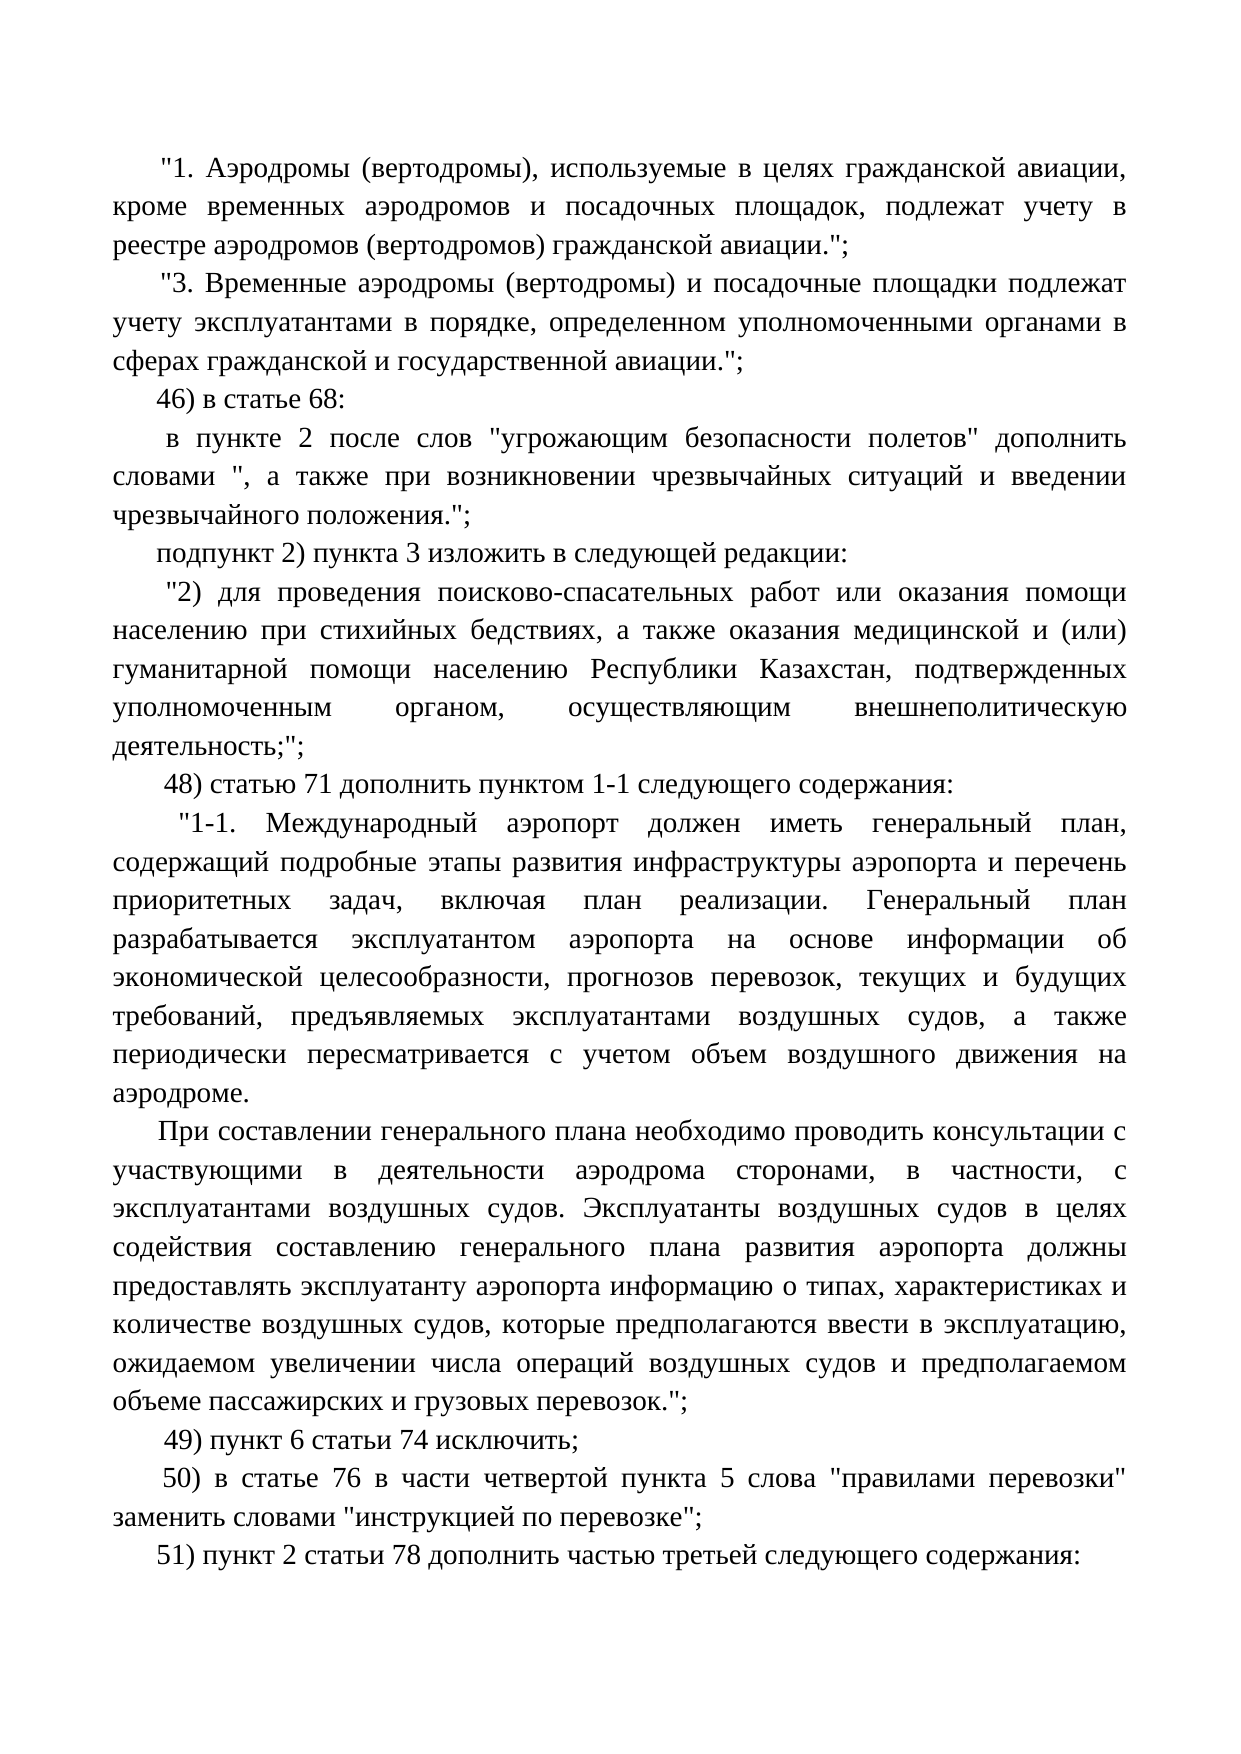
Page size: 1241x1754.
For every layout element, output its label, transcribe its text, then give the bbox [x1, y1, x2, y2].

text "1-1. Международный аэропорт должен иметь генеральный план, содержащий подробные этапы развития инфраструктуры аэропорта и перечень приоритетных задач, включая план реализации. Генеральный план разрабатывается эксплуатантом аэропорта на основе информации об экономической целесообразности, прогнозов перевозок, текущих и будущих требований, предъявляемых эксплуатантами воздушных судов, а также периодически пересматривается с учетом объем воздушного движения на аэродроме. [112, 805, 1128, 1108]
text 46) в статье 68: [112, 381, 1128, 415]
text 48) статью 71 дополнить пунктом 1-1 следующего содержания: [112, 767, 1128, 800]
text подпункт 2) пункта 3 изложить в следующей редакции: [112, 535, 1128, 569]
text "3. Временные аэродромы (вертодромы) и посадочные площадки подлежат учету эксплуатантами в порядке, определенном уполномоченными органами в сферах гражданской и государственной авиации."; [112, 266, 1128, 376]
text "2) для проведения поисково-спасательных работ или оказания помощи населению при стихийных бедствиях, а также оказания медицинской и (или) гуманитарной помощи населению Республики Казахстан, подтвержденных уполномоченным органом, осуществляющим внешнеполитическую деятельность;"; [112, 574, 1128, 762]
text 51) пункт 2 статьи 78 дополнить частью третьей следующего содержания: [112, 1537, 1128, 1571]
text При составлении генерального плана необходимо проводить консультации с участвующими в деятельности аэродрома сторонами, в частности, с эксплуатантами воздушных судов. Эксплуатанты воздушных судов в целях содействия составлению генерального плана развития аэропорта должны предоставлять эксплуатанту аэропорта информацию о типах, характеристиках и количестве воздушных судов, которые предполагаются ввести в эксплуатацию, ожидаемом увеличении числа операций воздушных судов и предполагаемом объеме пассажирских и грузовых перевозок."; [112, 1113, 1128, 1417]
text 49) пункт 6 статьи 74 исключить; [112, 1422, 1128, 1455]
text "1. Аэродромы (вертодромы), используемые в целях гражданской авиации, кроме временных аэродромов и посадочных площадок, подлежат учету в реестре аэродромов (вертодромов) гражданской авиации."; [112, 150, 1128, 261]
text в пункте 2 после слов "угрожающим безопасности полетов" дополнить словами ", а также при возникновении чрезвычайных ситуаций и введении чрезвычайного положения."; [112, 420, 1128, 530]
text 50) в статье 76 в части четвертой пункта 5 слова "правилами перевозки" заменить словами "инструкцией по перевозке"; [112, 1460, 1128, 1532]
